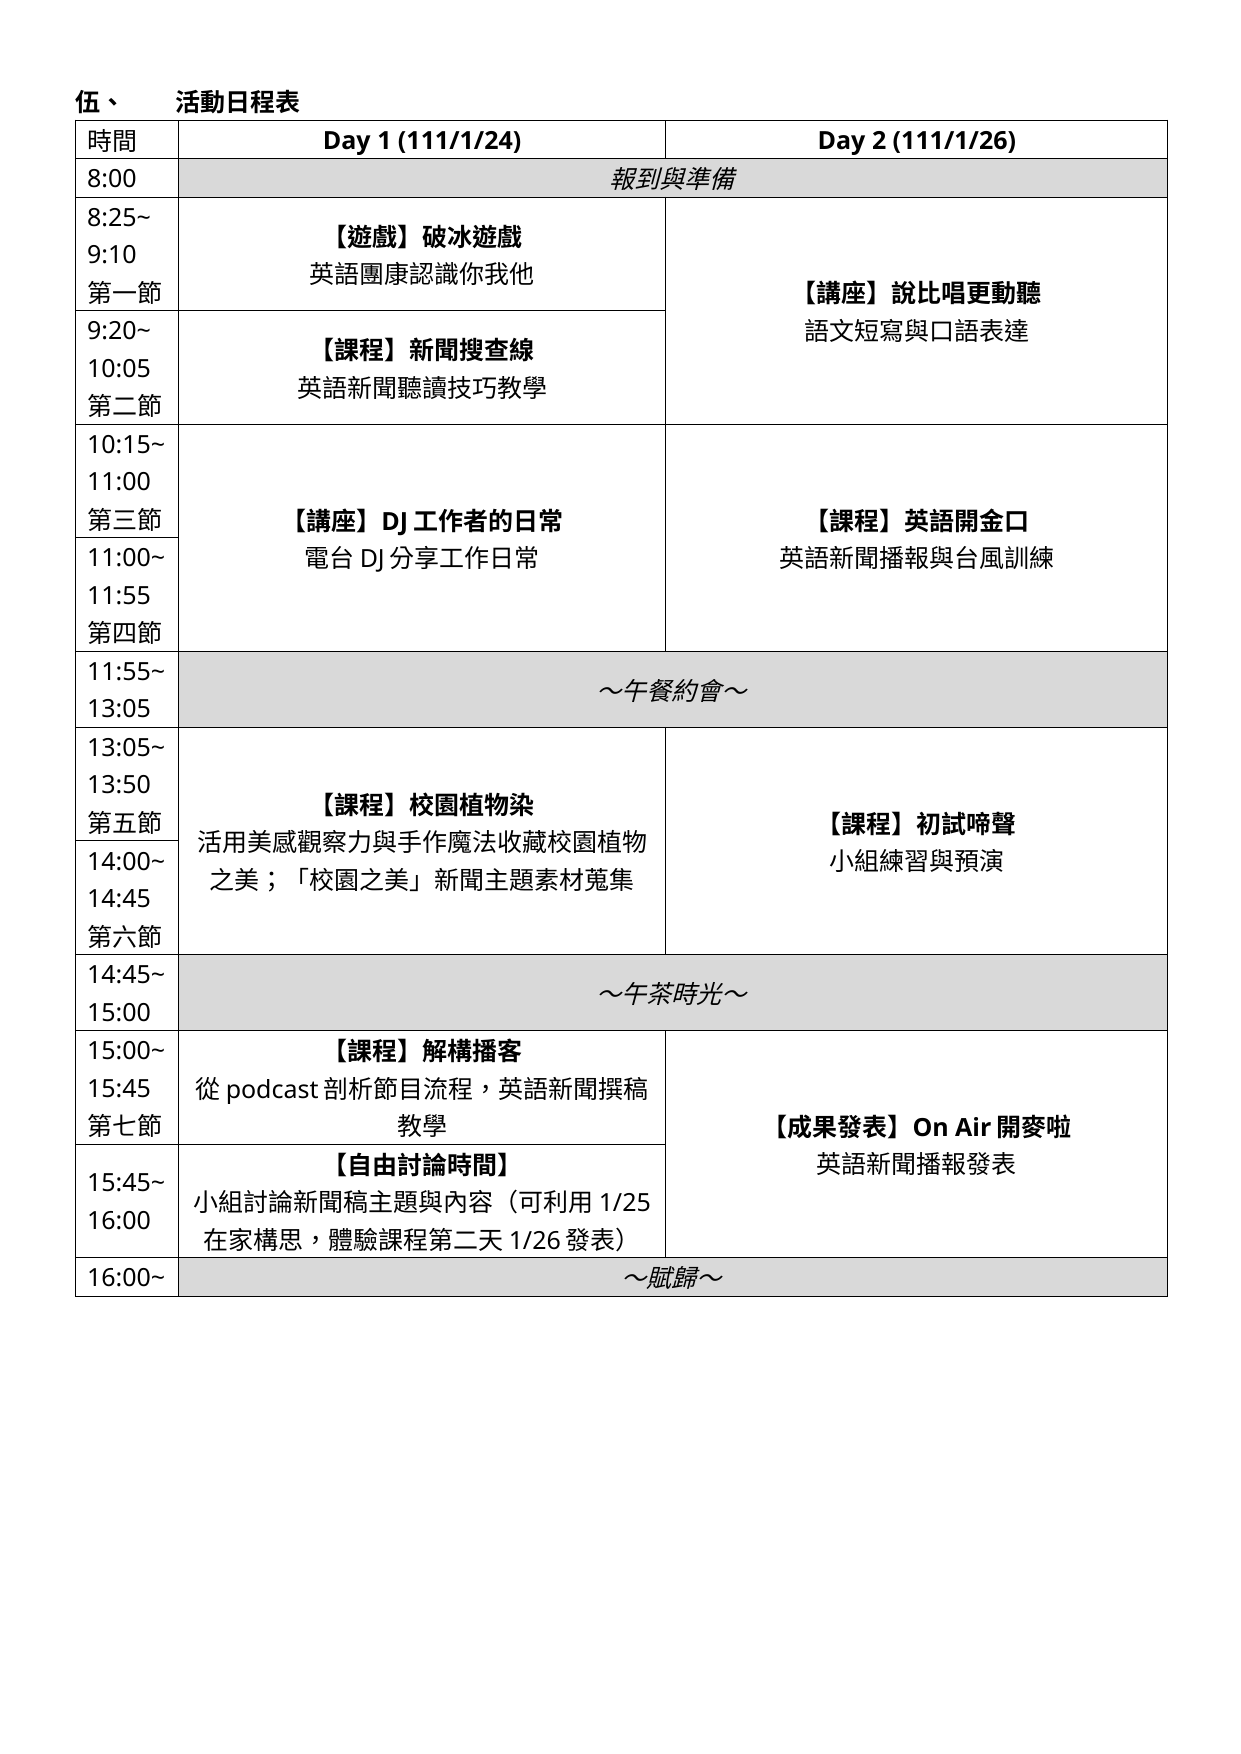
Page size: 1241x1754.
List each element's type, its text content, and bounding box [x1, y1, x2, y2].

table_cell 8:00 [76, 159, 178, 197]
table_cell 10:15~ 11:00 第三節 [76, 425, 178, 537]
table_cell 【課程】新聞搜查線 英語新聞聽讀技巧教學 [179, 311, 665, 424]
table_cell 【講座】DJ工作者的日常 電台DJ分享工作日常 [179, 425, 665, 651]
table_cell 11:00~11:55 第四節 [76, 538, 178, 651]
table_cell 報到與準備 [179, 159, 1167, 197]
table_header 時間 [76, 121, 178, 158]
table_cell ～賦歸～ [179, 1258, 1167, 1296]
table_cell 【講座】說比唱更動聽 語文短寫與口語表達 [666, 198, 1167, 424]
table_cell 14:00~14:45 第六節 [76, 841, 178, 954]
table_cell 16:00~ [76, 1258, 178, 1296]
table_cell 【遊戲】破冰遊戲 英語團康認識你我他 [179, 198, 665, 310]
table_cell 15:00~ 15:45 第七節 [76, 1031, 178, 1143]
table_header Day 1 (111/1/24) [179, 121, 665, 158]
table_cell ～午餐約會～ [179, 652, 1167, 727]
table_cell 【課程】校園植物染 活用美感觀察力與手作魔法收藏校園植物之美；「校園之美」新聞主題素材蒐集 [179, 728, 665, 954]
table_cell 9:20~ 10:05 第二節 [76, 311, 178, 424]
table_cell 14:45~15:00 [76, 955, 178, 1030]
table_cell ～午茶時光～ [179, 955, 1167, 1030]
table_cell 8:25~ 9:10 第一節 [76, 198, 178, 310]
table_cell 【課程】英語開金口 英語新聞播報與台風訓練 [666, 425, 1167, 651]
table_cell 15:45~ 16:00 [76, 1145, 178, 1257]
table_cell 【成果發表】On Air開麥啦 英語新聞播報發表 [666, 1031, 1167, 1257]
table_cell 【課程】解構播客 從podcast剖析節目流程，英語新聞撰稿教學 [179, 1031, 665, 1143]
table_cell 【自由討論時間】 小組討論新聞稿主題與內容（可利用1/25在家構思，體驗課程第二天1/26發表） [179, 1145, 665, 1257]
table_cell 11:55~13:05 [76, 652, 178, 727]
list 活動日程表 [75, 82, 1165, 119]
table_cell 13:05~ 13:50 第五節 [76, 728, 178, 840]
table_cell 【課程】初試啼聲 小組練習與預演 [666, 728, 1167, 954]
table_header Day 2 (111/1/26) [666, 121, 1167, 158]
